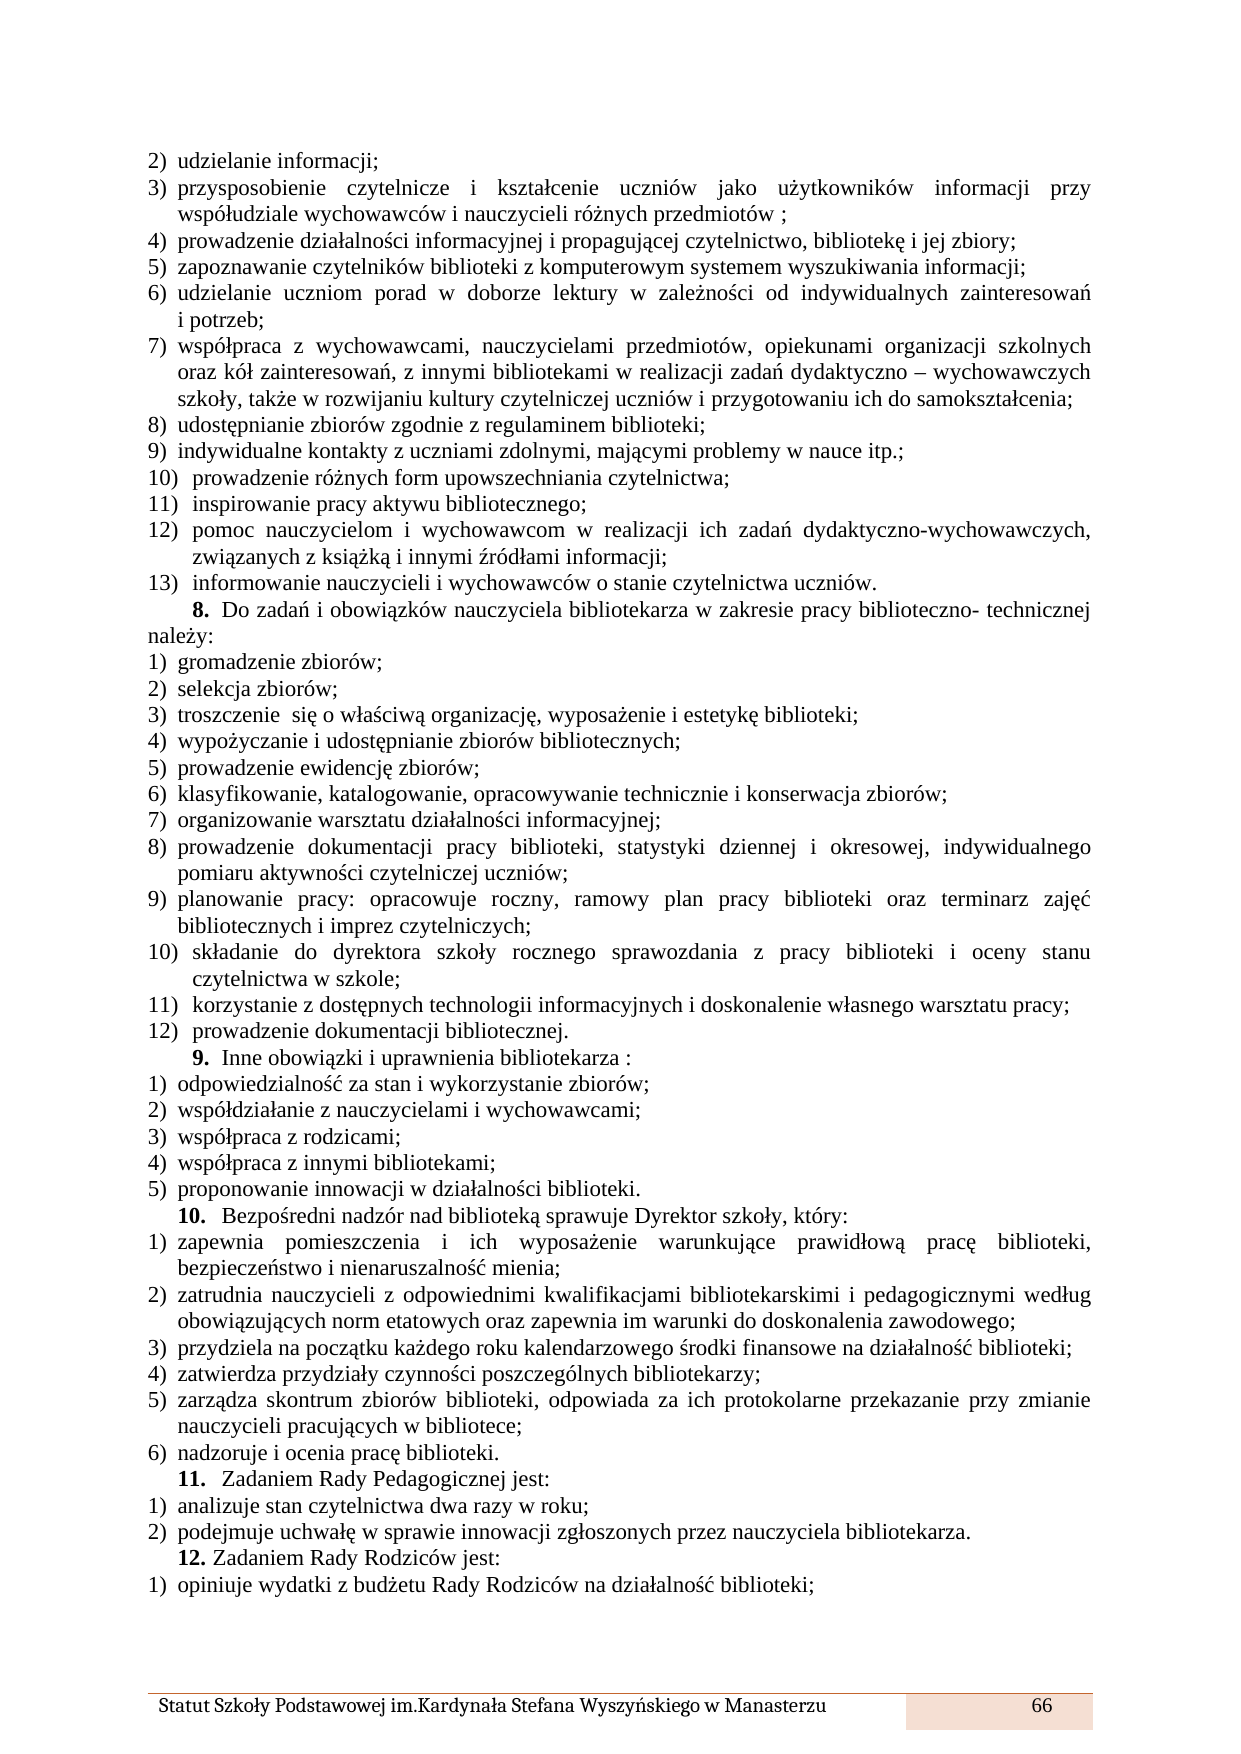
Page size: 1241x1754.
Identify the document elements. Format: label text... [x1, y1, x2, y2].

list Zadaniem Rady Pedagogicznej jest: [177, 1465, 1093, 1492]
list udzielanie informacji; [148, 148, 1093, 174]
list prowadzenie ewidencję zbiorów; [148, 754, 1093, 780]
list współdziałanie z nauczycielami i wychowawcami; [148, 1096, 1093, 1123]
list udostępnianie zbiorów zgodnie z regulaminem biblioteki; [148, 411, 1093, 437]
list organizowanie warsztatu działalności informacyjnej; [148, 806, 1093, 833]
list przydziela na początku każdego roku kalendarzowego środki finansowe na działalność biblioteki; [148, 1333, 1093, 1360]
list współpraca z wychowawcami, nauczycielami przedmiotów, opiekunami organizacji szkolnych oraz kół zainteresowań, z innymi bibliotekami w realizacji zadań dydaktyczno – wychowawczych szkoły, także w rozwijaniu kultury czytelniczej uczniów i przygotowaniu ich do samokształcenia; [148, 332, 1093, 411]
list prowadzenie różnych form upowszechniania czytelnictwa; [148, 464, 1093, 490]
list Do zadań i obowiązków nauczyciela bibliotekarza w zakresie pracy biblioteczno- technicznej należy: [148, 596, 1093, 648]
list selekcja zbiorów; [148, 675, 1093, 701]
list zapewnia pomieszczenia i ich wyposażenie warunkujące prawidłową pracę biblioteki, bezpieczeństwo i nienaruszalność mienia; [148, 1228, 1093, 1281]
list informowanie nauczycieli i wychowawców o stanie czytelnictwa uczniów. [148, 569, 1093, 596]
list planowanie pracy: opracowuje roczny, ramowy plan pracy biblioteki oraz terminarz zajęć bibliotecznych i imprez czytelniczych; [148, 886, 1093, 938]
list podejmuje uchwałę w sprawie innowacji zgłoszonych przez nauczyciela bibliotekarza. [148, 1518, 1093, 1544]
list nadzoruje i ocenia pracę biblioteki. [148, 1439, 1093, 1465]
list prowadzenie dokumentacji pracy biblioteki, statystyki dziennej i okresowej, indywidualnego pomiaru aktywności czytelniczej uczniów; [148, 833, 1093, 886]
list korzystanie z dostępnych technologii informacyjnych i doskonalenie własnego warsztatu pracy; [148, 991, 1093, 1017]
list prowadzenie dokumentacji bibliotecznej. [148, 1017, 1093, 1044]
list udzielanie uczniom porad w doborze lektury w zależności od indywidualnych zainteresowań i potrzeb; [148, 279, 1093, 332]
list wypożyczanie i udostępnianie zbiorów bibliotecznych; [148, 727, 1093, 754]
list składanie do dyrektora szkoły rocznego sprawozdania z pracy biblioteki i oceny stanu czytelnictwa w szkole; [148, 938, 1093, 991]
list inspirowanie pracy aktywu bibliotecznego; [148, 490, 1093, 517]
list zatwierdza przydziały czynności poszczególnych bibliotekarzy; [148, 1360, 1093, 1386]
list troszczenie się o właściwą organizację, wyposażenie i estetykę biblioteki; [148, 701, 1093, 727]
list odpowiedzialność za stan i wykorzystanie zbiorów; [148, 1070, 1093, 1096]
list zapoznawanie czytelników biblioteki z komputerowym systemem wyszukiwania informacji; [148, 253, 1093, 279]
list prowadzenie działalności informacyjnej i propagującej czytelnictwo, bibliotekę i jej zbiory; [148, 227, 1093, 253]
list klasyfikowanie, katalogowanie, opracowywanie technicznie i konserwacja zbiorów; [148, 780, 1093, 806]
list Zadaniem Rady Rodziców jest: [177, 1544, 1093, 1571]
list gromadzenie zbiorów; [148, 648, 1093, 675]
list Inne obowiązki i uprawnienia bibliotekarza : [177, 1044, 1093, 1070]
list zatrudnia nauczycieli z odpowiednimi kwalifikacjami bibliotekarskimi i pedagogicznymi według obowiązujących norm etatowych oraz zapewnia im warunki do doskonalenia zawodowego; [148, 1281, 1093, 1333]
list współpraca z rodzicami; [148, 1123, 1093, 1149]
list opiniuje wydatki z budżetu Rady Rodziców na działalność biblioteki; [148, 1571, 1093, 1597]
list Bezpośredni nadzór nad biblioteką sprawuje Dyrektor szkoły, który: [177, 1202, 1093, 1228]
list analizuje stan czytelnictwa dwa razy w roku; [148, 1492, 1093, 1518]
list indywidualne kontakty z uczniami zdolnymi, mającymi problemy w nauce itp.; [148, 437, 1093, 464]
list współpraca z innymi bibliotekami; [148, 1149, 1093, 1175]
list zarządza skontrum zbiorów biblioteki, odpowiada za ich protokolarne przekazanie przy zmianie nauczycieli pracujących w bibliotece; [148, 1386, 1093, 1439]
list proponowanie innowacji w działalności biblioteki. [148, 1175, 1093, 1202]
list pomoc nauczycielom i wychowawcom w realizacji ich zadań dydaktyczno-wychowawczych, związanych z książką i innymi źródłami informacji; [148, 517, 1093, 569]
list przysposobienie czytelnicze i kształcenie uczniów jako użytkowników informacji przy współudziale wychowawców i nauczycieli różnych przedmiotów ; [148, 174, 1093, 227]
